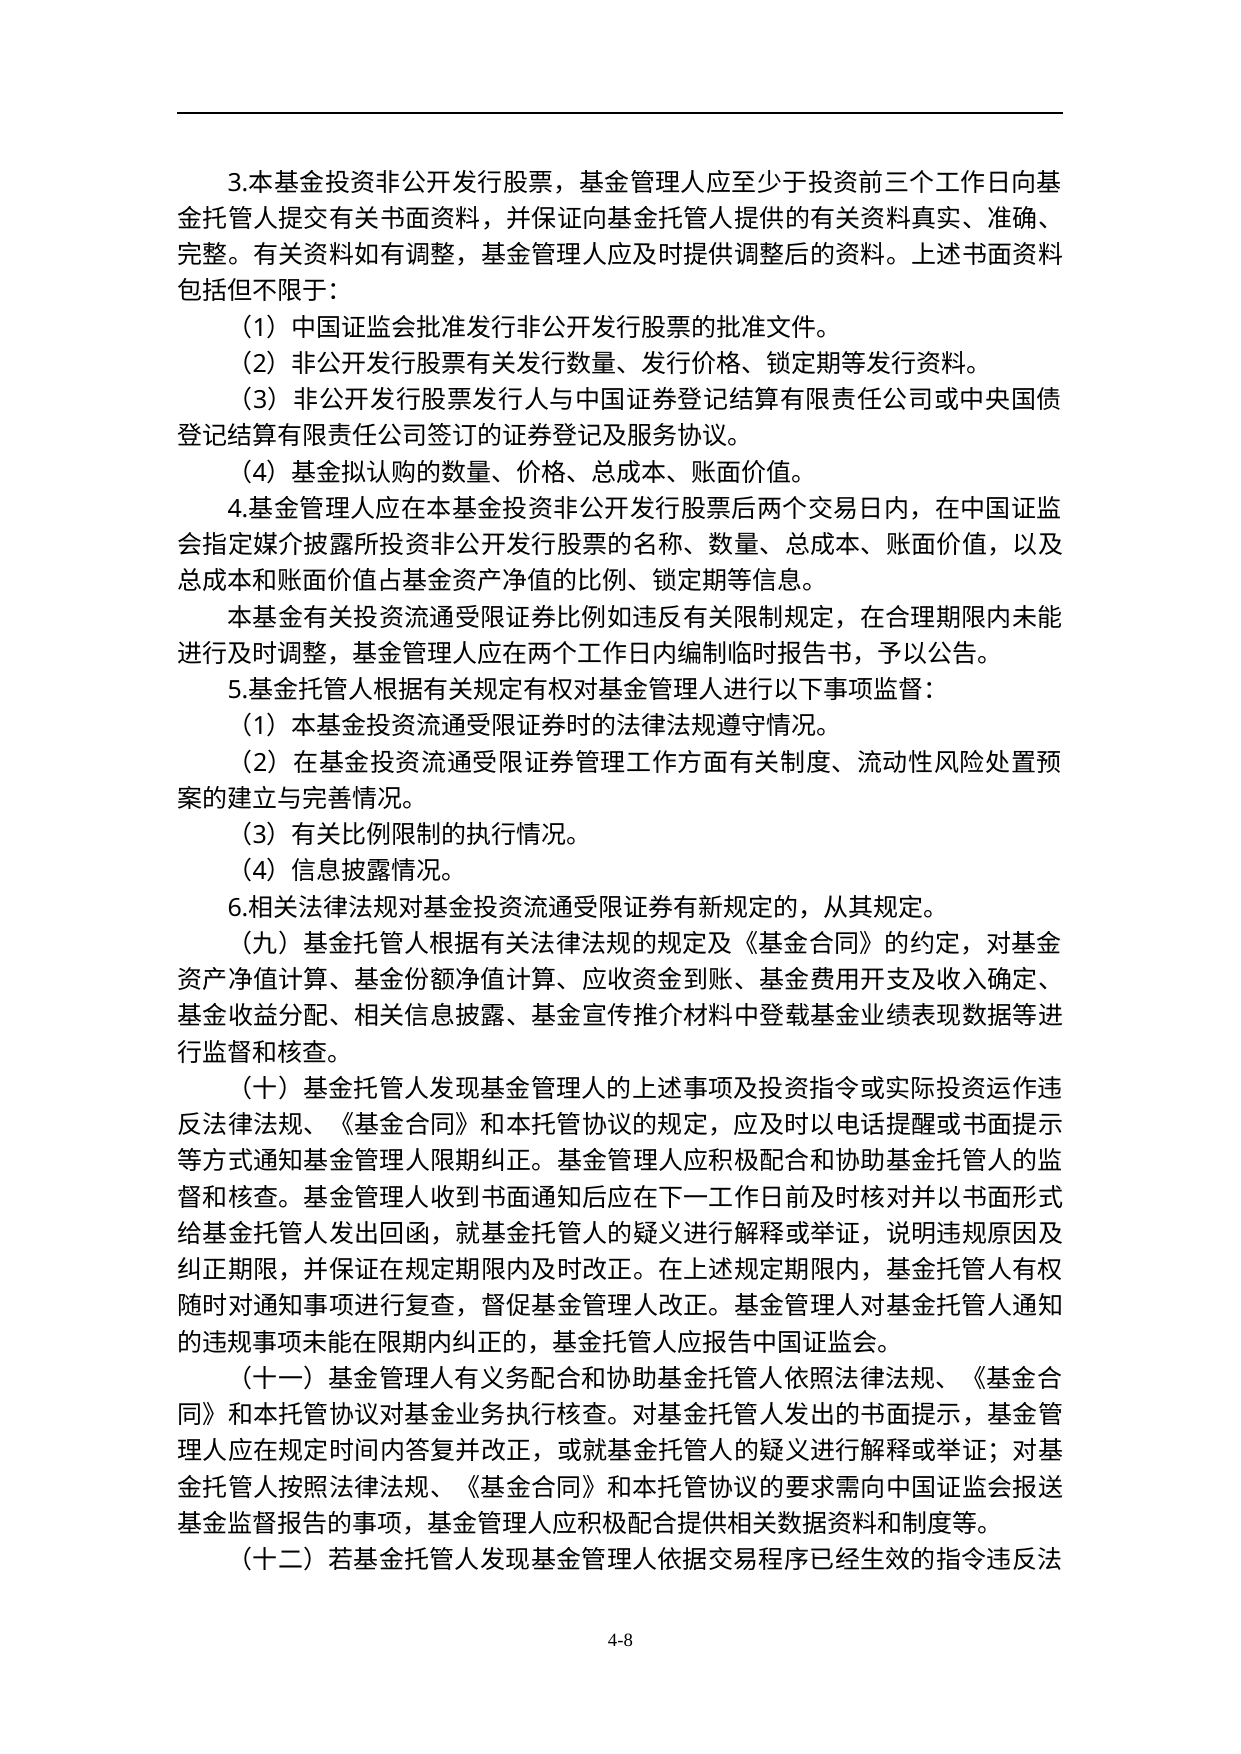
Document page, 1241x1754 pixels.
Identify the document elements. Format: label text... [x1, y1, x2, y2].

text （十一）基金管理人有义务配合和协助基金托管人依照法律法规、《基金合同》和本托管协议对基金业务执行核查。对基金托管人发出的书面提示，基金管理人应在规定时间内答复并改正，或就基金托管人的疑义进行解释或举证；对基金托管人按照法律法规、《基金合同》和本托管协议的要求需向中国证监会报送基金监督报告的事项，基金管理人应积极配合提供相关数据资料和制度等。 [177, 1358, 1063, 1539]
text （十）基金托管人发现基金管理人的上述事项及投资指令或实际投资运作违反法律法规、《基金合同》和本托管协议的规定，应及时以电话提醒或书面提示等方式通知基金管理人限期纠正。基金管理人应积极配合和协助基金托管人的监督和核查。基金管理人收到书面通知后应在下一工作日前及时核对并以书面形式给基金托管人发出回函，就基金托管人的疑义进行解释或举证，说明违规原因及纠正期限，并保证在规定期限内及时改正。在上述规定期限内，基金托管人有权随时对通知事项进行复查，督促基金管理人改正。基金管理人对基金托管人通知的违规事项未能在限期内纠正的，基金托管人应报告中国证监会。 [177, 1068, 1063, 1358]
text 本基金有关投资流通受限证券比例如违反有关限制规定，在合理期限内未能进行及时调整，基金管理人应在两个工作日内编制临时报告书，予以公告。 [177, 597, 1063, 669]
text 4.基金管理人应在本基金投资非公开发行股票后两个交易日内，在中国证监会指定媒介披露所投资非公开发行股票的名称、数量、总成本、账面价值，以及总成本和账面价值占基金资产净值的比例、锁定期等信息。 [177, 488, 1063, 597]
text （2）非公开发行股票有关发行数量、发行价格、锁定期等发行资料。 [177, 343, 1063, 379]
text 6.相关法律法规对基金投资流通受限证券有新规定的，从其规定。 [177, 887, 1063, 923]
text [177, 1539, 1063, 1576]
text 5.基金托管人根据有关规定有权对基金管理人进行以下事项监督： [177, 669, 1063, 706]
text （4）信息披露情况。 [177, 851, 1063, 887]
text （1）本基金投资流通受限证券时的法律法规遵守情况。 [177, 706, 1063, 742]
text 3.本基金投资非公开发行股票，基金管理人应至少于投资前三个工作日向基金托管人提交有关书面资料，并保证向基金托管人提供的有关资料真实、准确、完整。有关资料如有调整，基金管理人应及时提供调整后的资料。上述书面资料包括但不限于： [177, 162, 1063, 307]
text （3）非公开发行股票发行人与中国证券登记结算有限责任公司或中央国债登记结算有限责任公司签订的证券登记及服务协议。 [177, 379, 1063, 452]
text （4）基金拟认购的数量、价格、总成本、账面价值。 [177, 452, 1063, 488]
text （1）中国证监会批准发行非公开发行股票的批准文件。 [177, 307, 1063, 343]
text （2）在基金投资流通受限证券管理工作方面有关制度、流动性风险处置预案的建立与完善情况。 [177, 742, 1063, 814]
text （九）基金托管人根据有关法律法规的规定及《基金合同》的约定，对基金资产净值计算、基金份额净值计算、应收资金到账、基金费用开支及收入确定、基金收益分配、相关信息披露、基金宣传推介材料中登载基金业绩表现数据等进行监督和核查。 [177, 923, 1063, 1068]
text （3）有关比例限制的执行情况。 [177, 814, 1063, 851]
